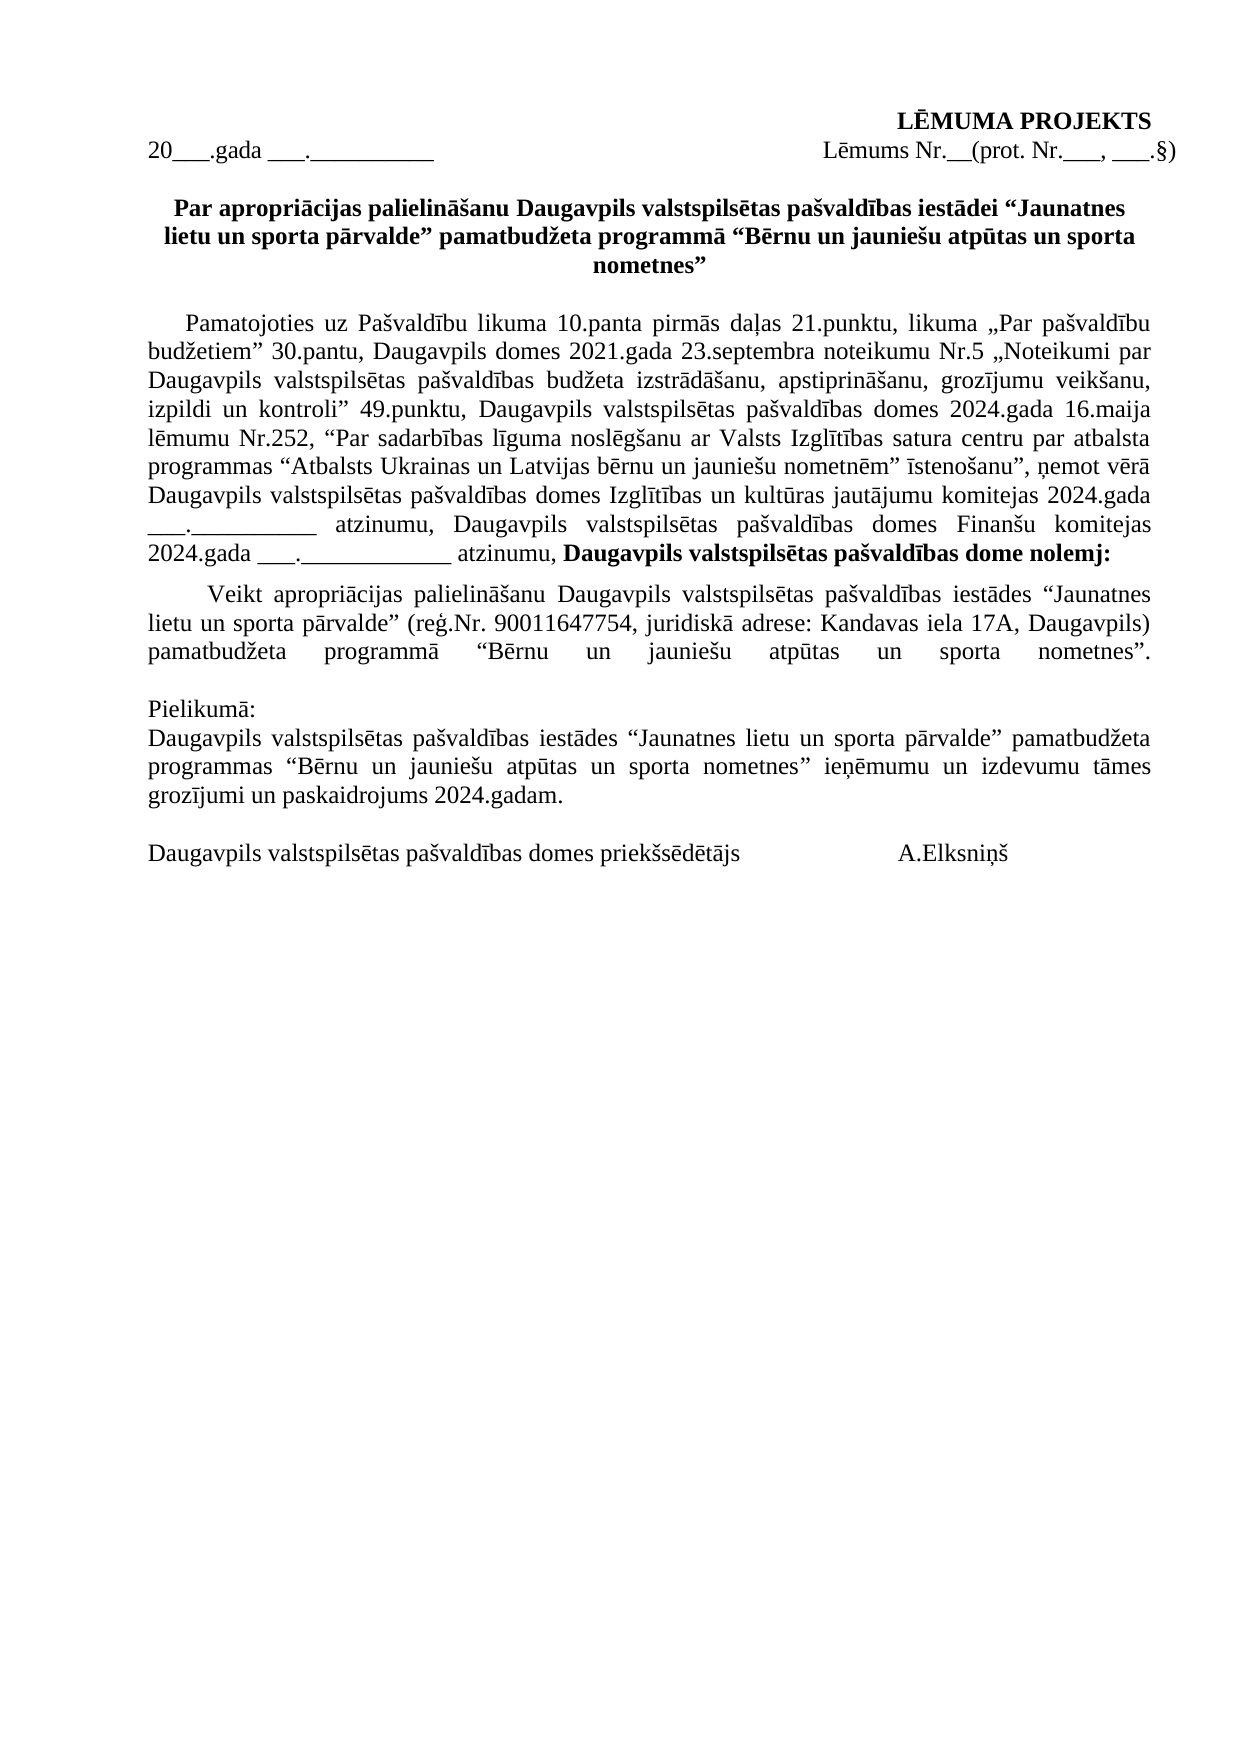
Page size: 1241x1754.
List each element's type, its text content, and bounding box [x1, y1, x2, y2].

text Veikt apropriācijas palielināšanu Daugavpils valstspilsētas pašvaldības iestādes “Jaunatnes lietu un sporta pārvalde” (reģ.Nr. 90011647754, juridiskā adrese: Kandavas iela 17A, Daugavpils) pamatbudžeta programmā “Bērnu un jauniešu atpūtas un sporta nometnes”. [148, 579, 1152, 694]
text Pamatojoties uz Pašvaldību likuma 10.panta pirmās daļas 21.punktu, likuma „Par pašvaldību budžetiem” 30.pantu, Daugavpils domes 2021.gada 23.septembra noteikumu Nr.5 „Noteikumi par Daugavpils valstspilsētas pašvaldības budžeta izstrādāšanu, apstiprināšanu, grozījumu veikšanu, izpildi un kontroli” 49.punktu, Daugavpils valstspilsētas pašvaldības domes 2024.gada 16.maija lēmumu Nr.252, “Par sadarbības līguma noslēgšanu ar Valsts Izglītības satura centru par atbalsta programmas “Atbalsts Ukrainas un Latvijas bērnu un jauniešu nometnēm” īstenošanu”, ņemot vērā Daugavpils valstspilsētas pašvaldības domes Izglītības un kultūras jautājumu komitejas 2024.gada ___.__________ atzinumu, Daugavpils valstspilsētas pašvaldības domes Finanšu komitejas 2024.gada ___.____________ atzinumu, Daugavpils valstspilsētas pašvaldības dome nolemj: [148, 308, 1152, 566]
text 20___.gada ___.__________ Lēmums Nr.__(prot. Nr.___, ___.§) [148, 135, 1240, 164]
text Daugavpils valstspilsētas pašvaldības domes priekšsēdētājs A.Elksniņš [148, 838, 1152, 866]
text LĒMUMA PROJEKTS [148, 106, 1152, 135]
text Pielikumā: [148, 694, 1152, 723]
text Par apropriācijas palielināšanu Daugavpils valstspilsētas pašvaldības iestādei “Jaunatnes lietu un sporta pārvalde” pamatbudžeta programmā “Bērnu un jauniešu atpūtas un sporta nometnes” [148, 193, 1152, 279]
text Daugavpils valstspilsētas pašvaldības iestādes “Jaunatnes lietu un sporta pārvalde” pamatbudžeta programmas “Bērnu un jauniešu atpūtas un sporta nometnes” ieņēmumu un izdevumu tāmes grozījumi un paskaidrojums 2024.gadam. [148, 723, 1152, 809]
